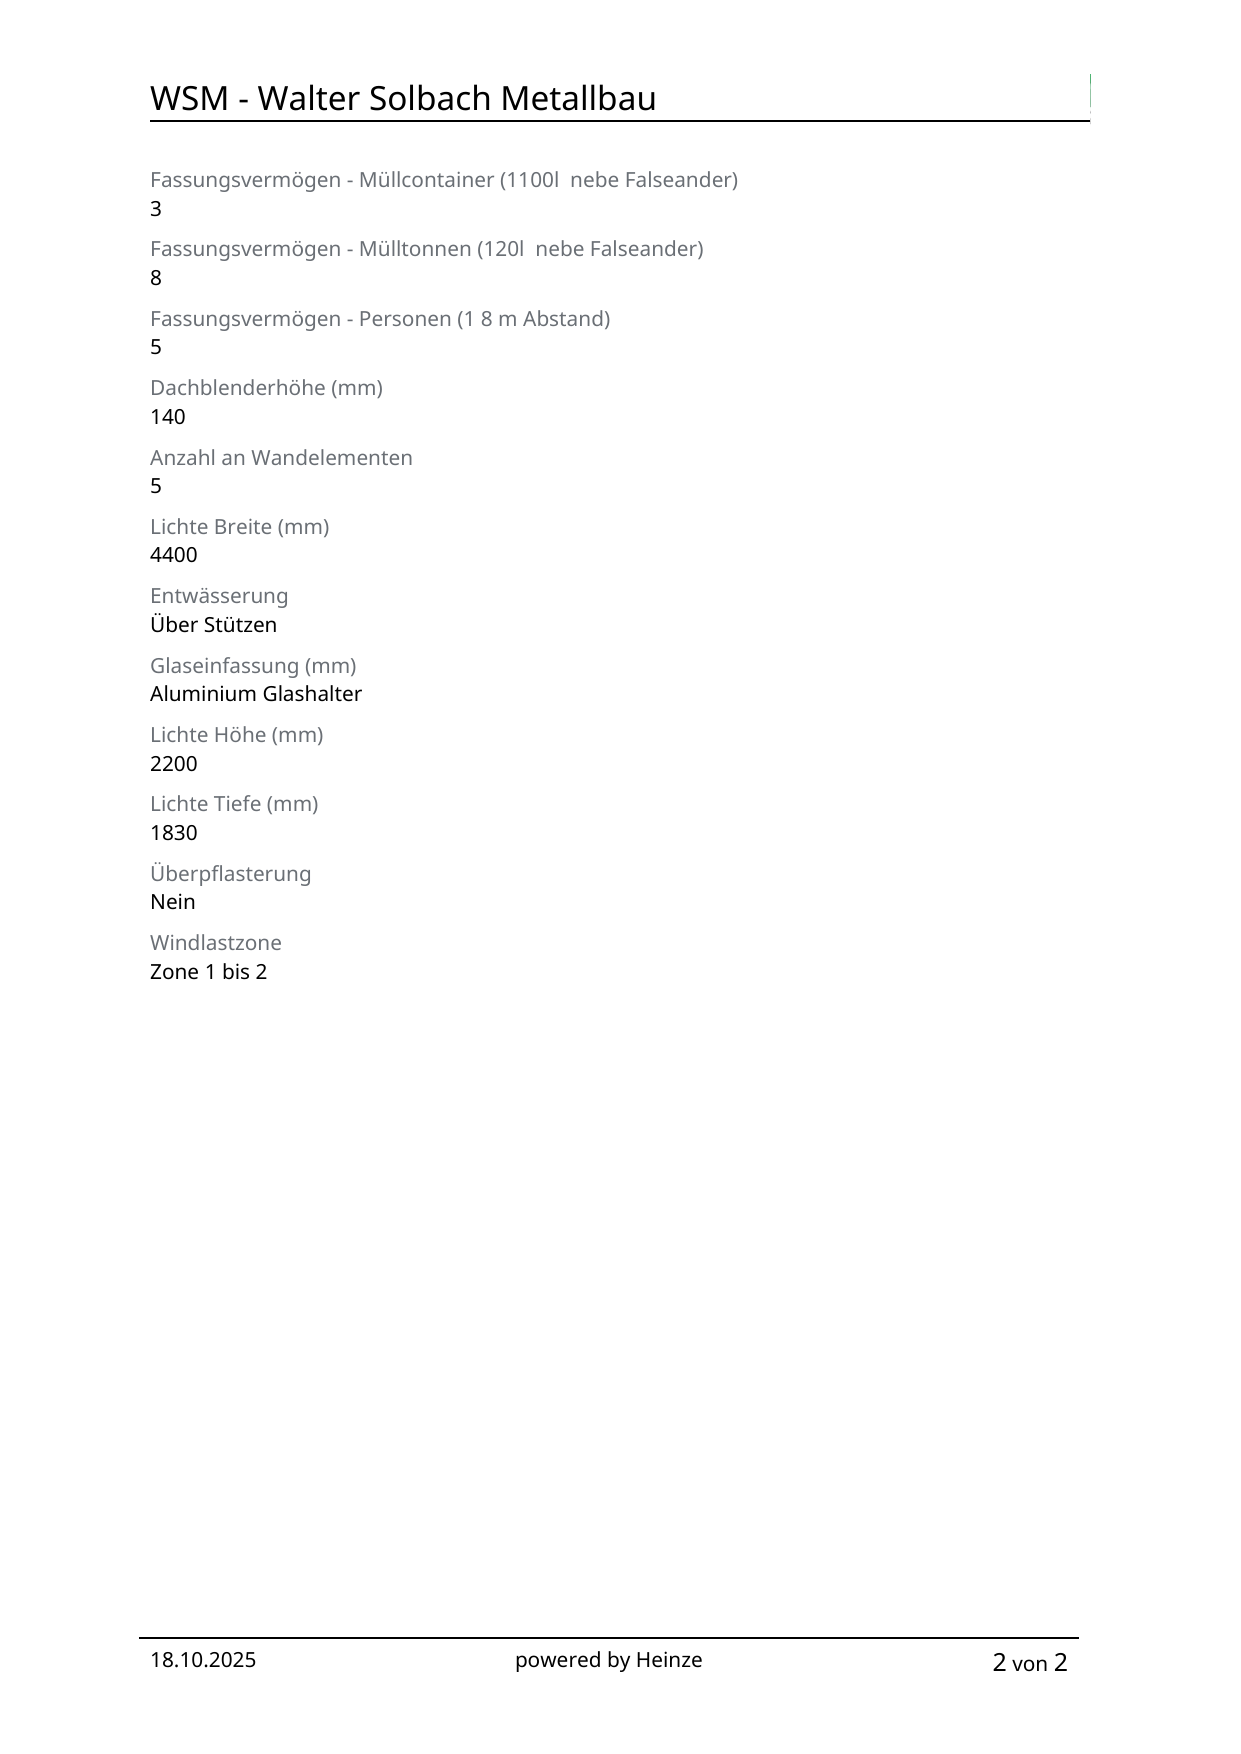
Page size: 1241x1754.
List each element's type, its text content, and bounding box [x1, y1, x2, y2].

text Entwässerung [150, 581, 1090, 610]
text Lichte Tiefe (mm) [150, 789, 1090, 818]
text Zone 1 bis 2 [150, 957, 1090, 985]
text 5 [150, 332, 1090, 361]
text Nein [150, 887, 1090, 916]
text Glaseinfassung (mm) [150, 651, 1090, 679]
text 1830 [150, 818, 1090, 846]
text Lichte Höhe (mm) [150, 720, 1090, 749]
text Dachblenderhöhe (mm) [150, 373, 1090, 402]
text 3 [150, 194, 1090, 222]
text Windlastzone [150, 928, 1090, 957]
text Überpflasterung [150, 859, 1090, 887]
text 4400 [150, 541, 1090, 569]
text Anzahl an Wandelementen [150, 443, 1090, 471]
text 8 [150, 263, 1090, 291]
text Fassungsvermögen - Mülltonnen (120l nebe Falseander) [150, 234, 1090, 263]
text Über Stützen [150, 610, 1090, 638]
text Aluminium Glashalter [150, 679, 1090, 708]
text Fassungsvermögen - Personen (1 8 m Abstand) [150, 304, 1090, 332]
text Lichte Breite (mm) [150, 512, 1090, 541]
text 2200 [150, 749, 1090, 777]
text Fassungsvermögen - Müllcontainer (1100l nebe Falseander) [150, 165, 1090, 194]
text 5 [150, 471, 1090, 499]
text 140 [150, 402, 1090, 430]
